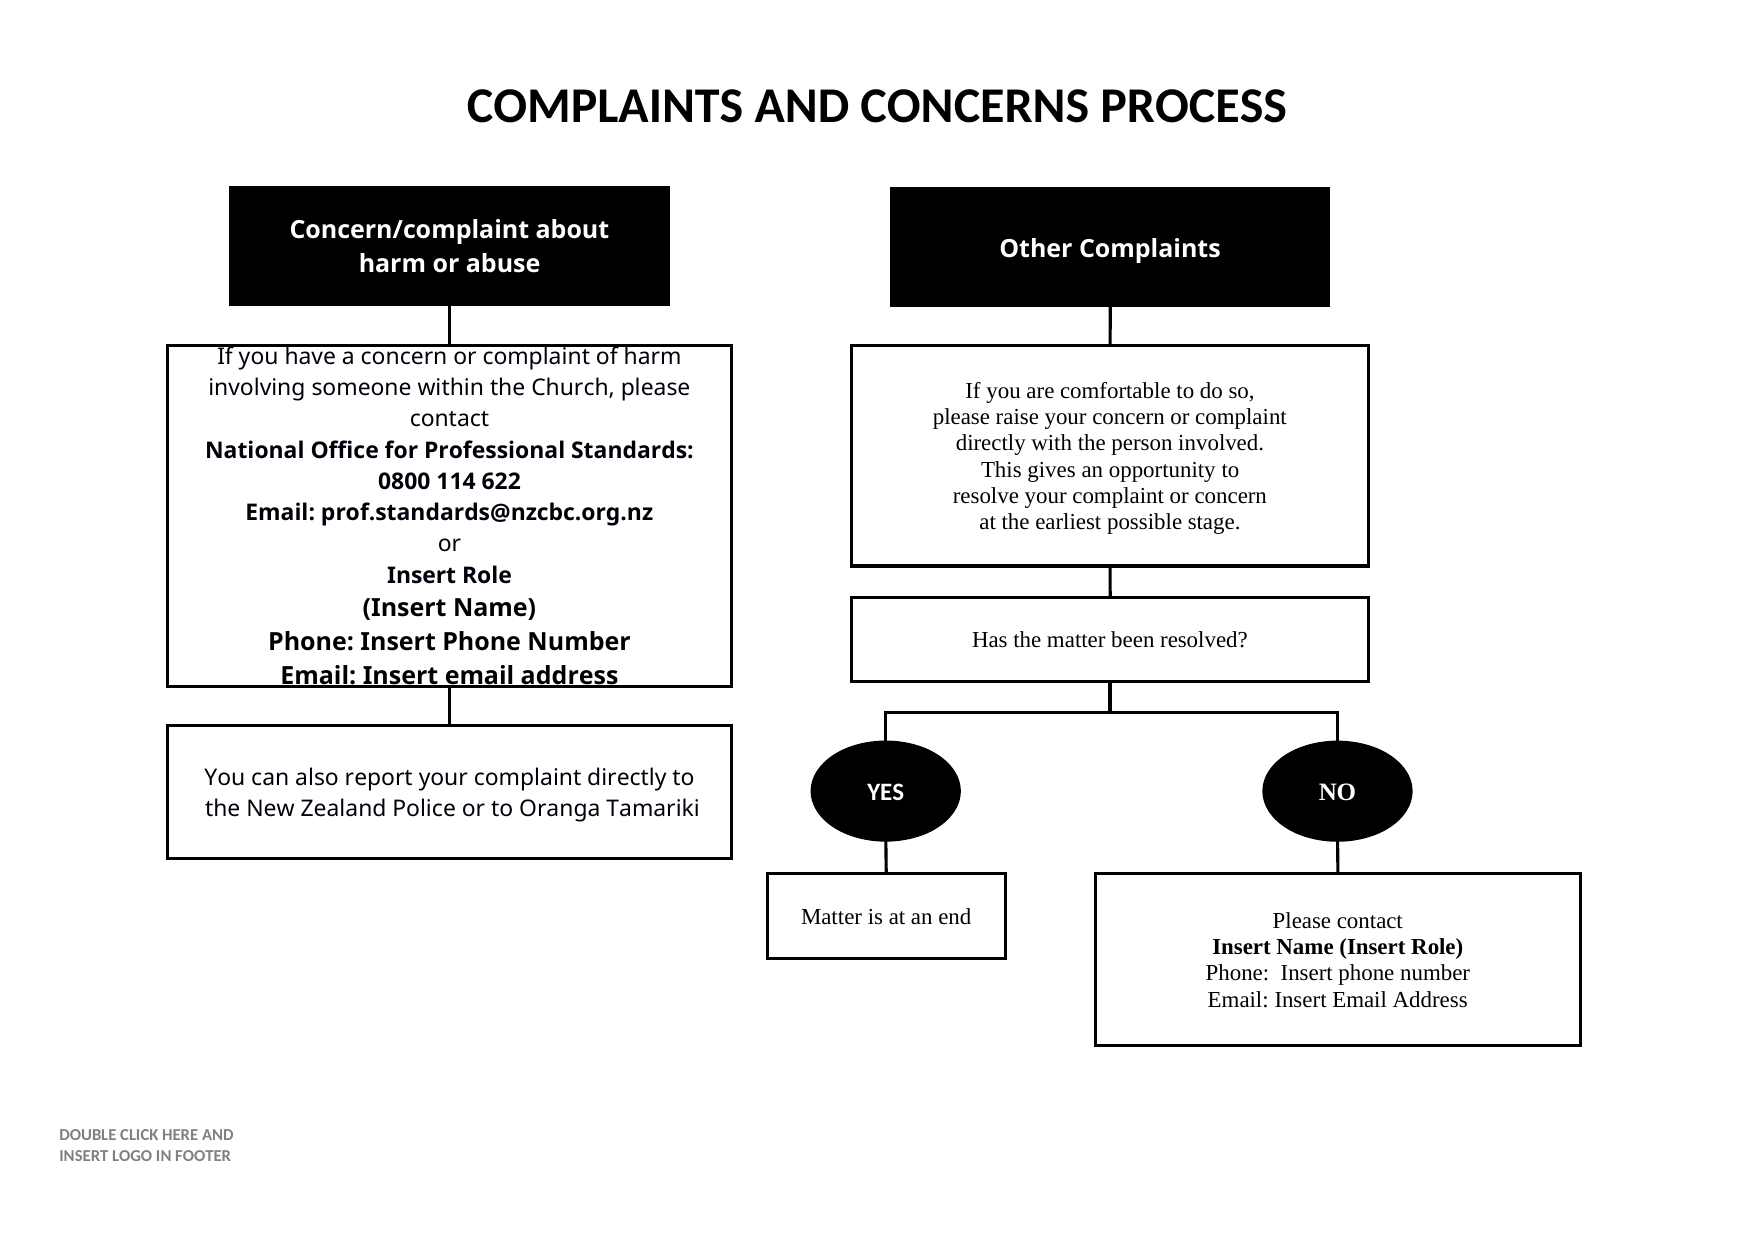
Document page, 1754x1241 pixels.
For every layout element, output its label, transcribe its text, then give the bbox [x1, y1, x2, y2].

text Complaints and Concerns process [59, 74, 1695, 135]
